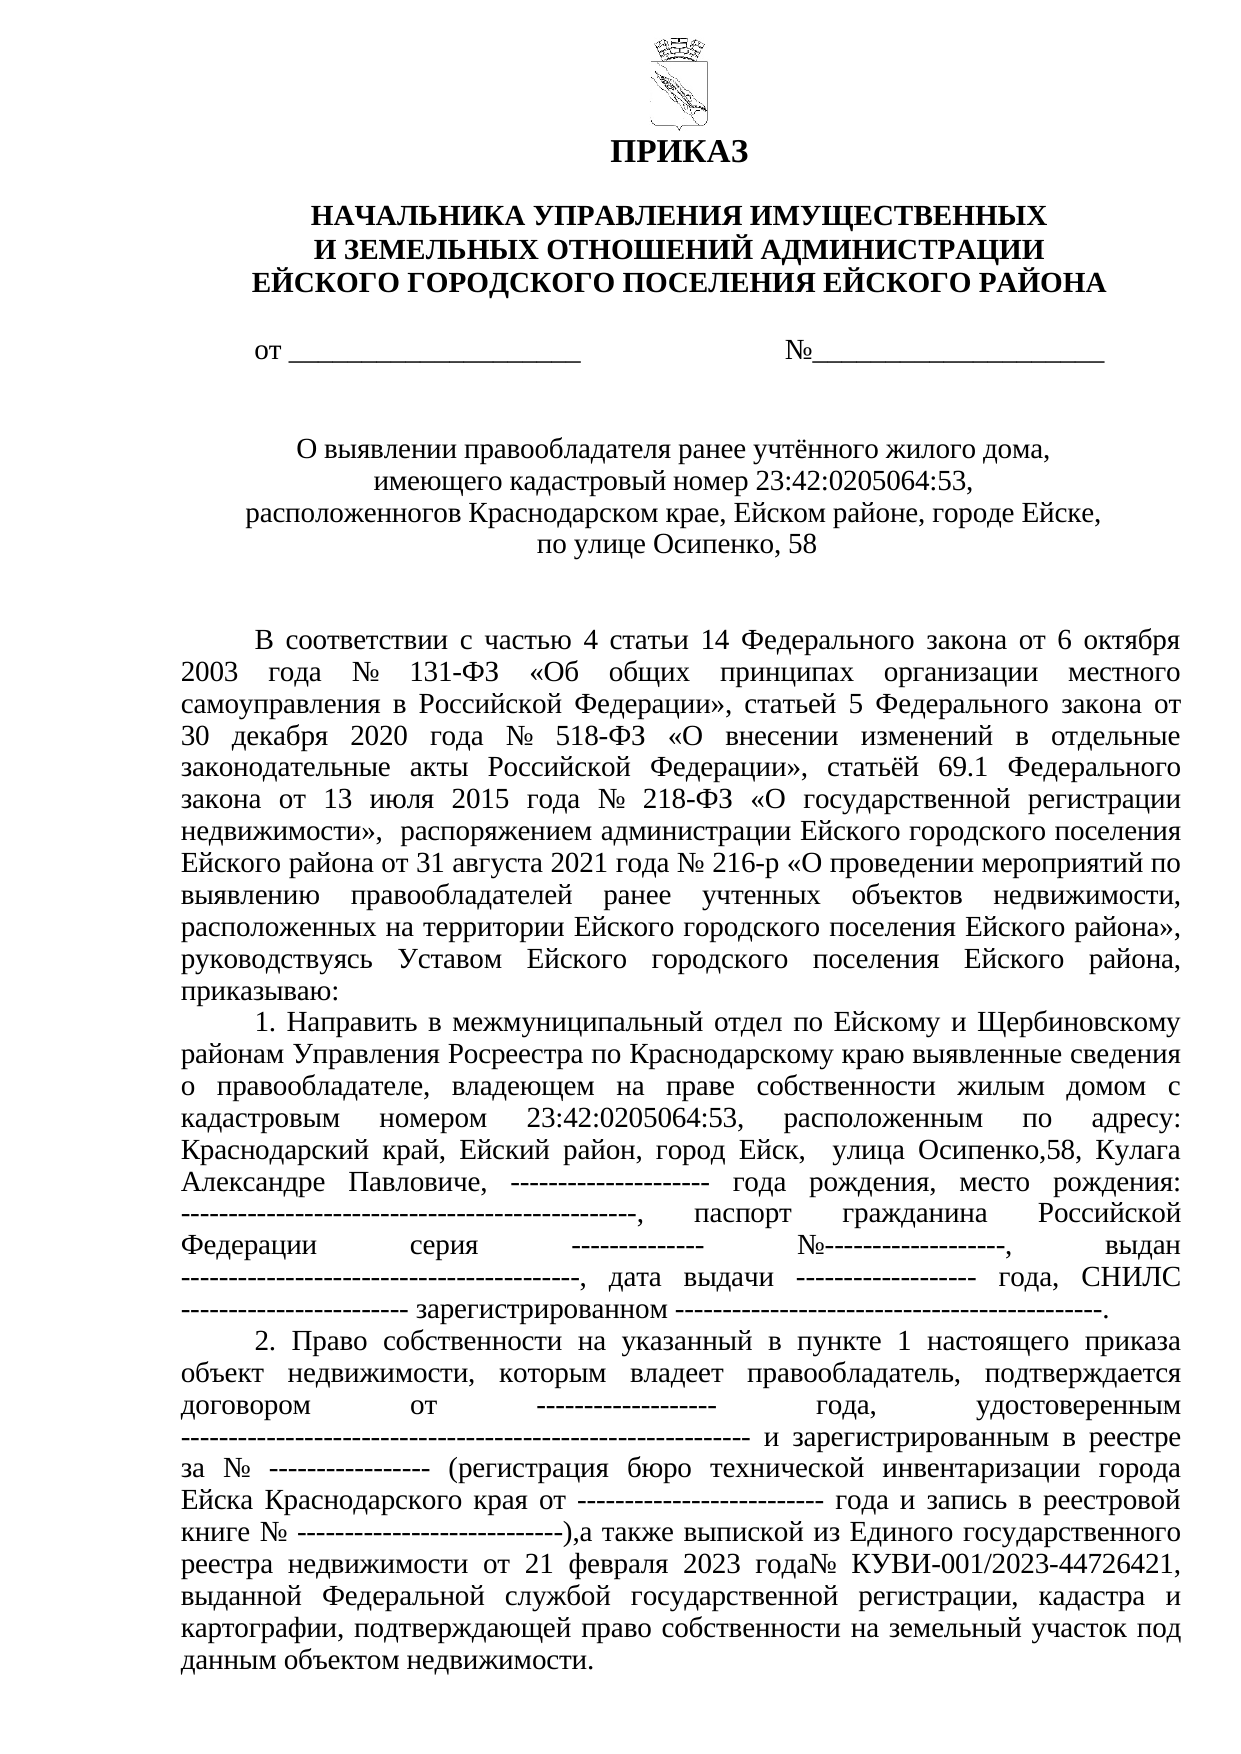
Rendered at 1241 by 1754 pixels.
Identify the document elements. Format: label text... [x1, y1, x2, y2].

picture [648, 37, 710, 132]
text ПРИКАЗ [177, 118, 1181, 169]
text по улице Осипенко, 58 [165, 528, 1181, 560]
text расположенногов Краснодарском крае, Ейском районе, городе Ейске, [165, 497, 1181, 528]
text НАЧАЛЬНИКА УПРАВЛЕНИЯ ИМУЩЕСТВЕННЫХ [177, 198, 1181, 232]
text И ЗЕМЕЛЬНЫХ ОТНОШЕНИЙ АДМИНИСТРАЦИИ [177, 232, 1181, 265]
text О выявлении правообладателя ранее учтённого жилого дома, [165, 433, 1181, 465]
text имеющего кадастровый номер 23:42:0205064:53, [165, 465, 1181, 497]
text 1. Направить в межмуниципальный отдел по Ейскому и Щербиновскому районам Управления Росреестра по Краснодарскому краю выявленные сведения о правообладателе, владеющем на праве собственности жилым домом с кадастровым номером 23:42:0205064:53, расположенным по адресу: Краснодарский край, Ейский район, город Ейск, улица Осипенко,58, Кулага Александре Павловиче, --------------------- года рождения, место рождения: ------------------------------------------------, паспорт гражданина Российской Федерации серия -------------- №-------------------, выдан ------------------------------------------, дата выдачи ------------------- года, СНИЛС ------------------------ зарегистрированном ---------------------------------------------. [181, 1006, 1181, 1325]
text 2. Право собственности на указанный в пункте 1 настоящего приказа объект недвижимости, которым владеет правообладатель, подтверждается договором от ------------------- года, удостоверенным ------------------------------------------------------------ и зарегистрированным в реестре за № ----------------- (регистрация бюро технической инвентаризации города Ейска Краснодарского края от -------------------------- года и запись в реестровой книге № ----------------------------),а также выпиской из Единого государственного реестра недвижимости от 21 февраля 2023 года№ КУВИ-001/2023-44726421, выданной Федеральной службой государственной регистрации, кадастра и картографии, подтверждающей право собственности на земельный участок под данным объектом недвижимости. [181, 1325, 1181, 1675]
text ЕЙСКОГО ГОРОДСКОГО ПОСЕЛЕНИЯ ЕЙСКОГО РАЙОНА [177, 265, 1181, 299]
text В соответствии с частью 4 статьи 14 Федерального закона от 6 октября 2003 года № 131-ФЗ «Об общих принципах организации местного самоуправления в Российской Федерации», статьей 5 Федерального закона от 30 декабря 2020 года № 518-ФЗ «О внесении изменений в отдельные законодательные акты Российской Федерации», статьёй 69.1 Федерального закона от 13 июля 2015 года № 218-ФЗ «О государственной регистрации недвижимости», распоряжением администрации Ейского городского поселения Ейского района от 31 августа 2021 года № 216-р «О проведении мероприятий по выявлению правообладателей ранее учтенных объектов недвижимости, расположенных на территории Ейского городского поселения Ейского района», руководствуясь Уставом Ейского городского поселения Ейского района, приказываю: [181, 624, 1181, 1006]
text от ____________________ №____________________ [177, 332, 1181, 366]
